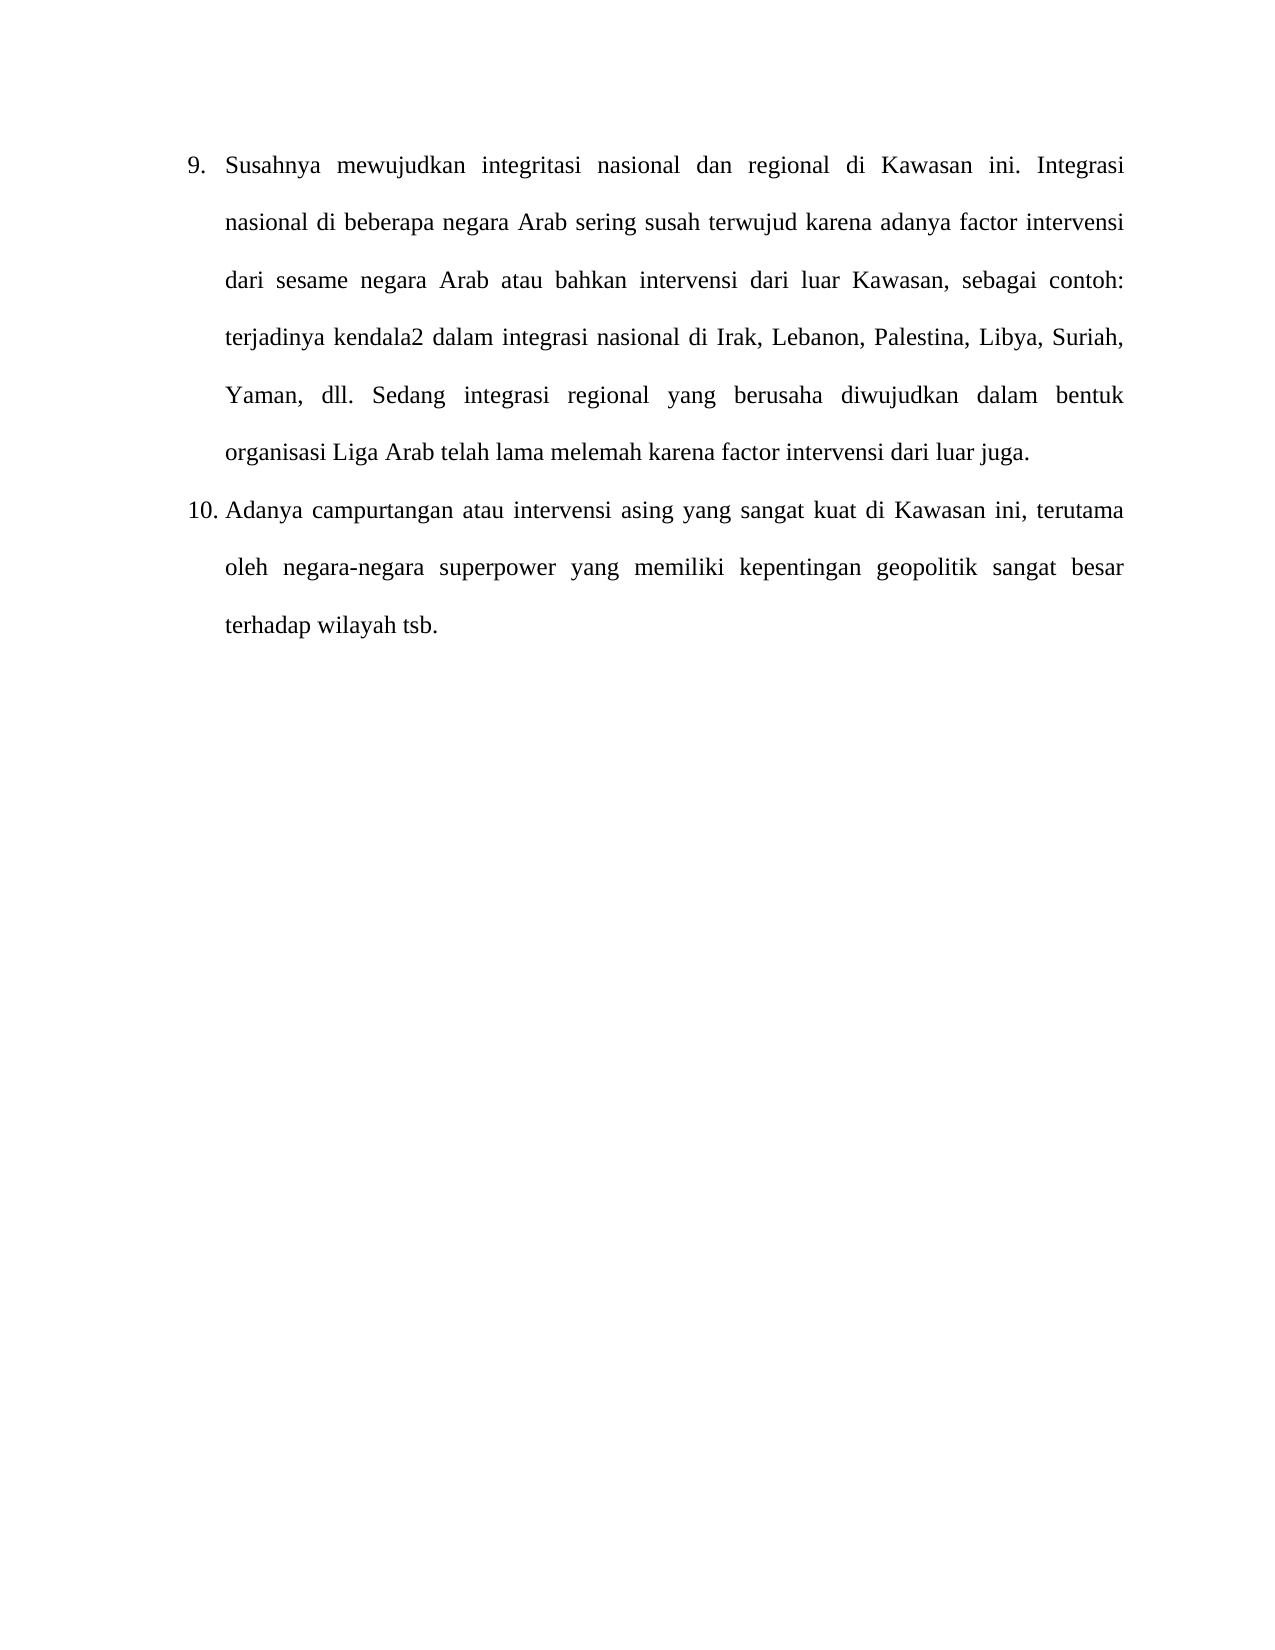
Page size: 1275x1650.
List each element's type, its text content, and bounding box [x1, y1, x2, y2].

list Adanya campurtangan atau intervensi asing yang sangat kuat di Kawasan ini, terutama oleh negara-negara superpower yang memiliki kepentingan geopolitik sangat besar terhadap wilayah tsb. [187, 495, 1125, 639]
list Susahnya mewujudkan integritasi nasional dan regional di Kawasan ini. Integrasi nasional di beberapa negara Arab sering susah terwujud karena adanya factor intervensi dari sesame negara Arab atau bahkan intervensi dari luar Kawasan, sebagai contoh: terjadinya kendala2 dalam integrasi nasional di Irak, Lebanon, Palestina, Libya, Suriah, Yaman, dll. Sedang integrasi regional yang berusaha diwujudkan dalam bentuk organisasi Liga Arab telah lama melemah karena factor intervensi dari luar juga. [187, 150, 1125, 466]
